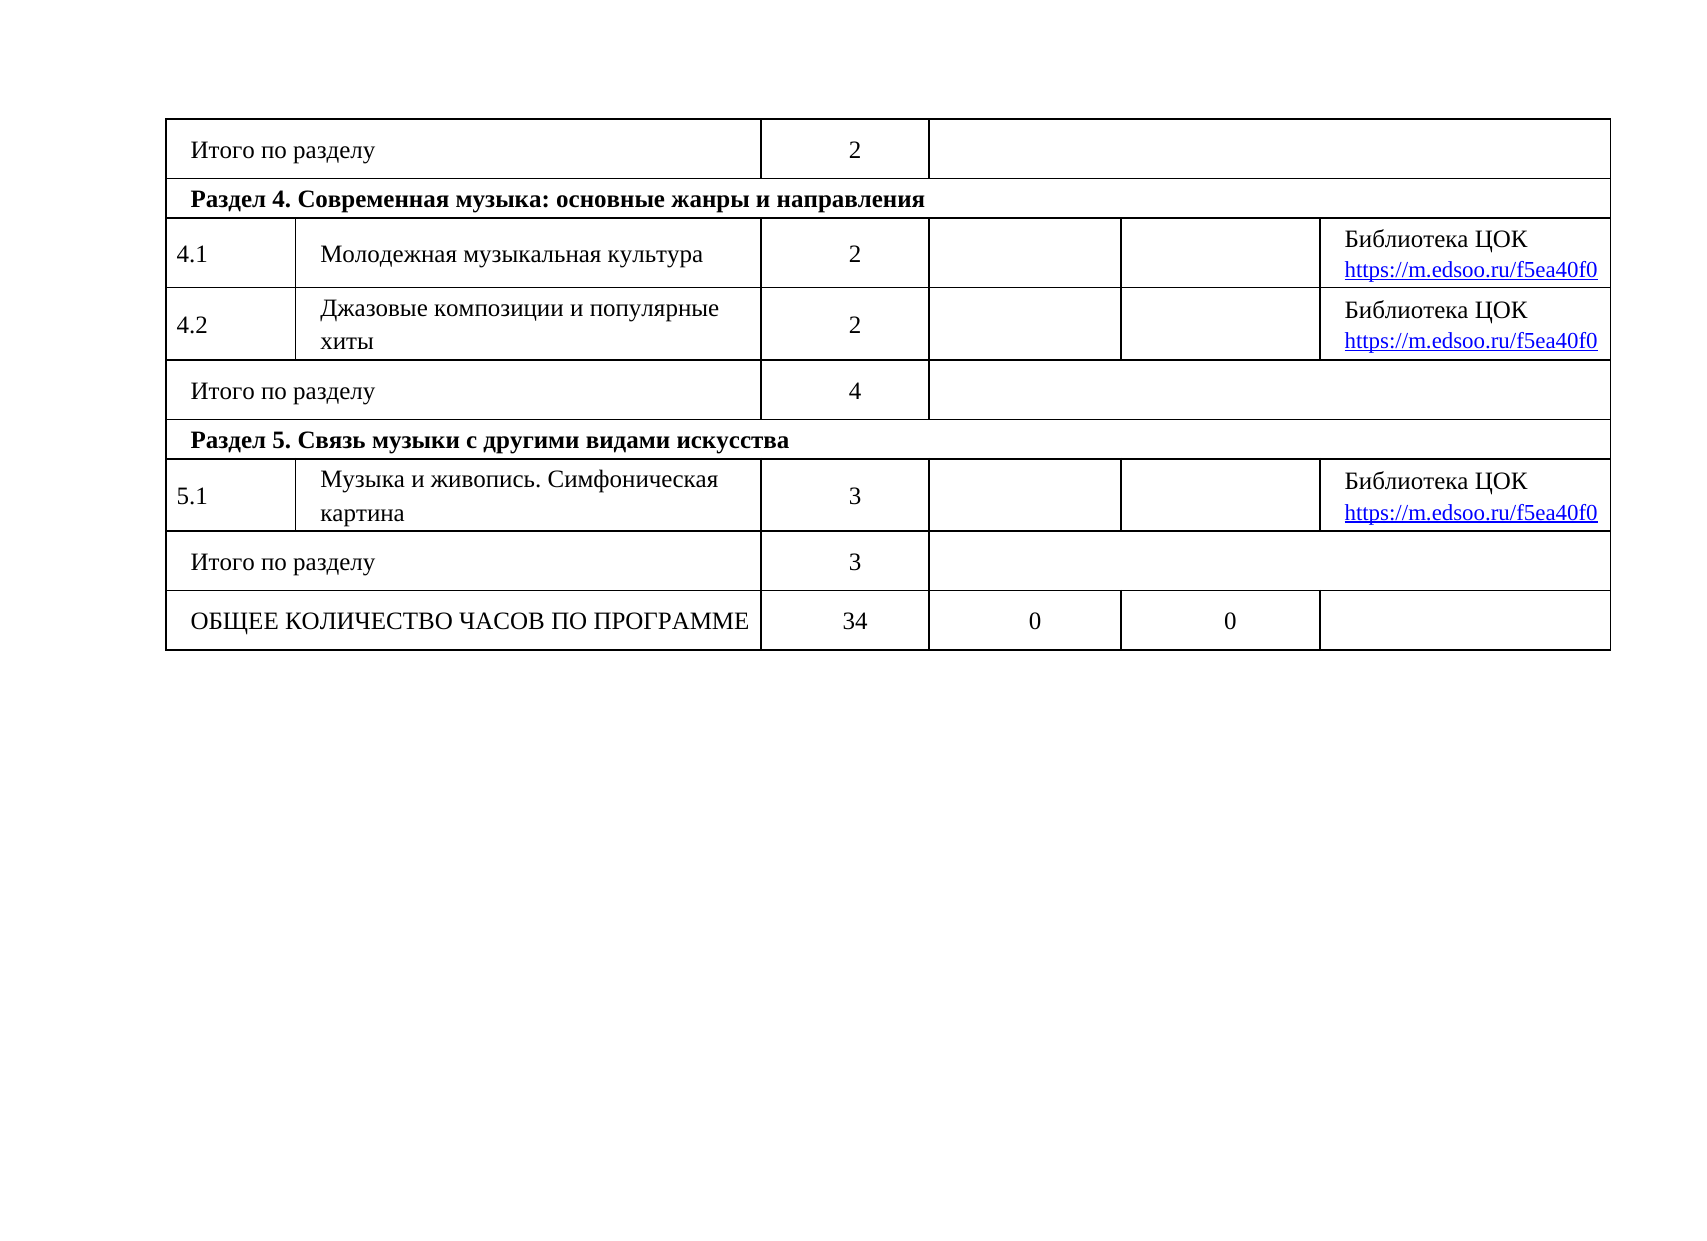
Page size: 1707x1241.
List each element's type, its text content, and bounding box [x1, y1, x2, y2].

table_cell [1122, 219, 1319, 287]
table_cell [930, 120, 1610, 178]
table_cell [1122, 288, 1319, 359]
table_cell Раздел 4. Современная музыка: основные жанры и направления [167, 179, 1610, 217]
table_cell 5.1 [167, 460, 295, 530]
table_cell ОБЩЕЕ КОЛИЧЕСТВО ЧАСОВ ПО ПРОГРАММЕ [167, 591, 760, 649]
table_cell 4.1 [167, 219, 295, 287]
table_cell Библиотека ЦОК https://m.edsoo.ru/f5ea40f0 [1321, 460, 1610, 530]
table_cell Итого по разделу [167, 120, 760, 178]
table_cell Итого по разделу [167, 532, 760, 590]
table_cell 0 [930, 591, 1120, 649]
table_cell [930, 532, 1610, 590]
table_cell [930, 288, 1120, 359]
table_cell Джазовые композиции и популярные хиты [296, 288, 760, 359]
table_cell [930, 460, 1120, 530]
table_cell Библиотека ЦОК https://m.edsoo.ru/f5ea40f0 [1321, 288, 1610, 359]
table_cell [930, 361, 1610, 418]
table_cell [1321, 591, 1610, 649]
table_cell 0 [1122, 591, 1319, 649]
table_cell 2 [762, 219, 928, 287]
table_cell [1122, 460, 1319, 530]
table_cell [930, 219, 1120, 287]
table_cell 4.2 [167, 288, 295, 359]
table_cell 3 [762, 460, 928, 530]
table_cell 4 [762, 361, 928, 418]
table_cell 2 [762, 288, 928, 359]
table_cell 2 [762, 120, 928, 178]
table_cell Молодежная музыкальная культура [296, 219, 760, 287]
table_cell Итого по разделу [167, 361, 760, 418]
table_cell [1321, 219, 1610, 287]
table_cell 3 [762, 532, 928, 590]
table_cell Музыка и живопись. Симфоническая картина [296, 460, 760, 530]
table_cell 34 [762, 591, 928, 649]
table_cell Раздел 5. Связь музыки с другими видами искусства [167, 420, 1610, 458]
